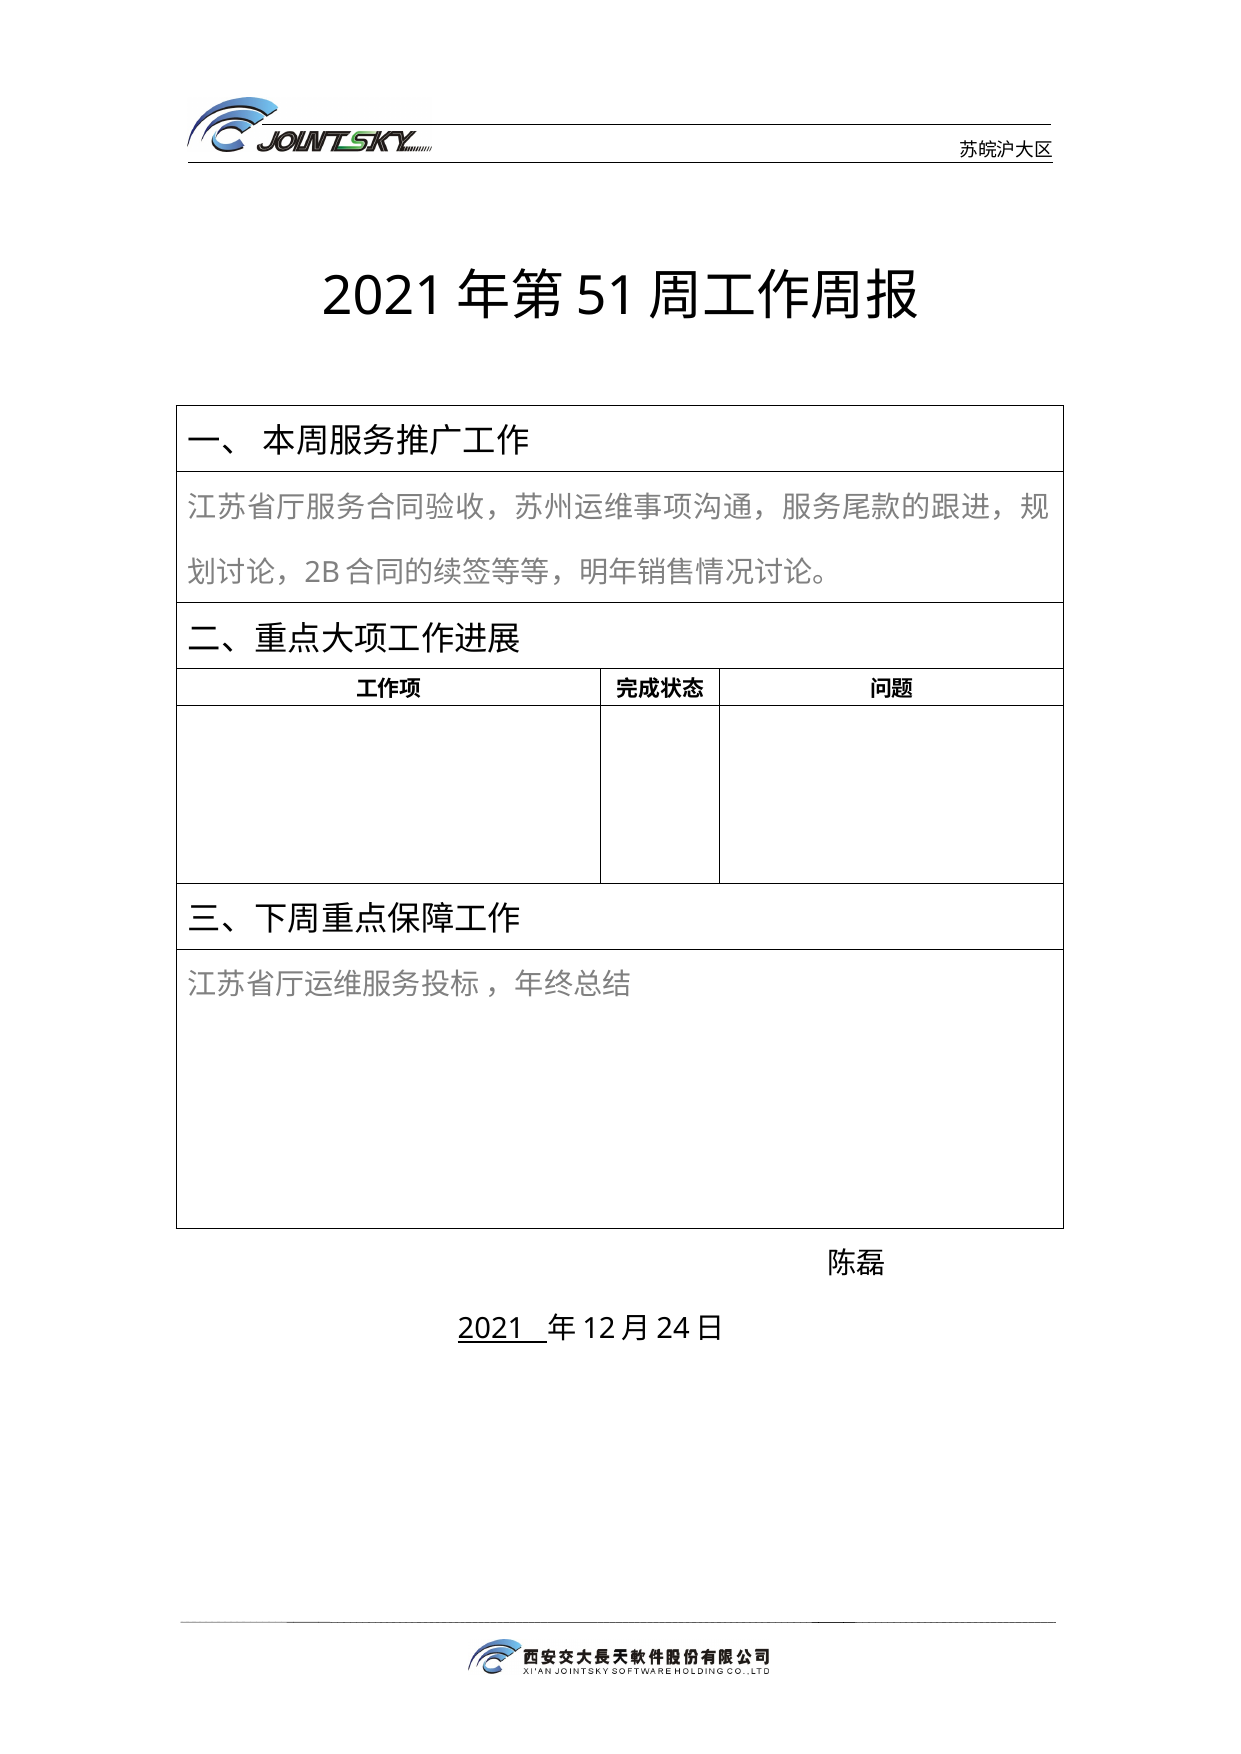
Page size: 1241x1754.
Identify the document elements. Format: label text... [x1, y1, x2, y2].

picture [187, 97, 432, 152]
table_cell 江苏省厅运维服务投标 ，年终总结 [177, 950, 1063, 1227]
table_cell 江苏省厅服务合同验收，苏州运维事项沟通，服务尾款的跟进，规划讨论，2B合同的续签等等，明年销售情况讨论。 [177, 472, 1063, 602]
text 陈磊 2021 年12月24日 [187, 1229, 994, 1358]
text 2021年第51周工作周报 [187, 242, 1053, 340]
table_cell [177, 706, 600, 882]
table_header 本周服务推广工作 [177, 406, 1063, 471]
table_cell 三、下周重点保障工作 [177, 884, 1063, 948]
picture [468, 1639, 769, 1675]
table_cell 二、重点大项工作进展 [177, 603, 1063, 668]
table_cell 工作项 [177, 669, 600, 705]
table_cell 完成状态 [601, 669, 719, 705]
table_cell [601, 706, 719, 882]
table_cell [720, 706, 1063, 882]
table_cell 问题 [720, 669, 1063, 705]
